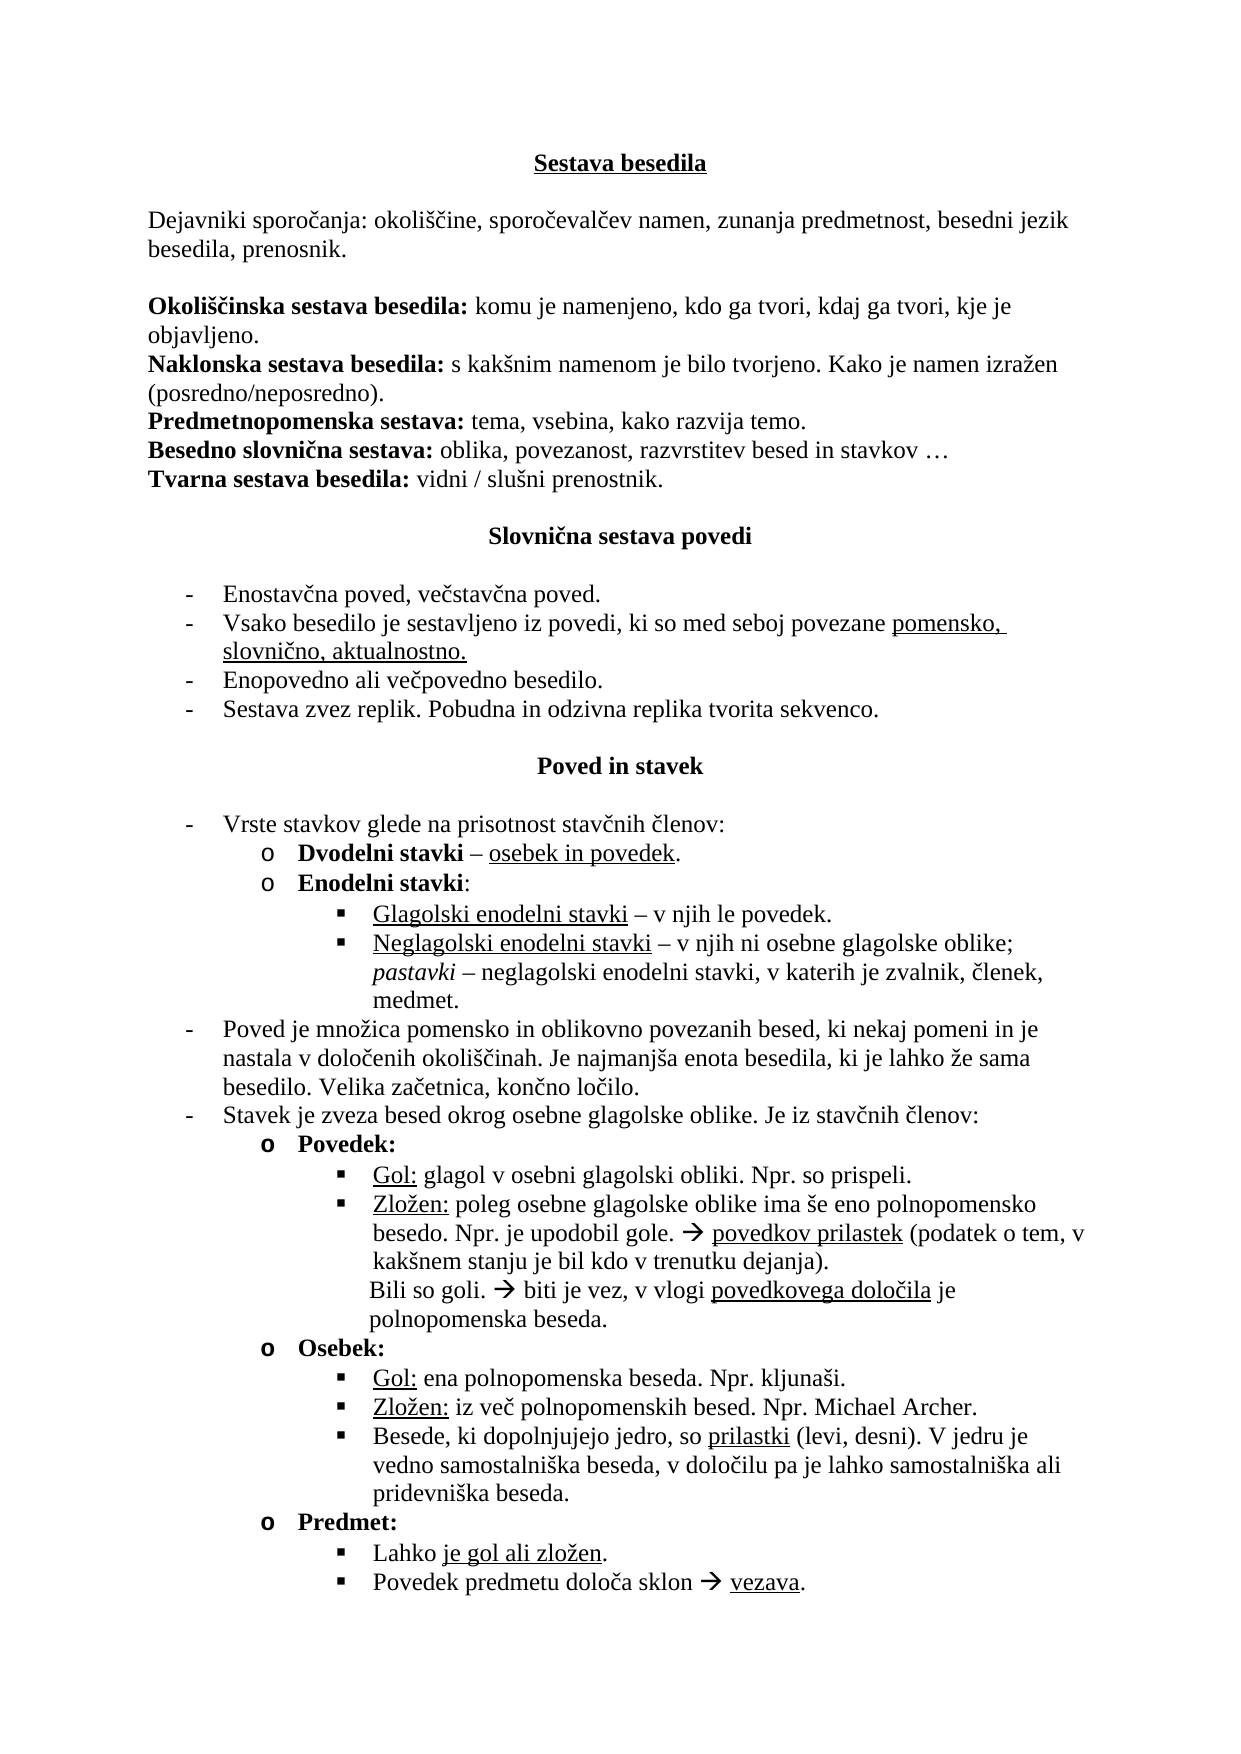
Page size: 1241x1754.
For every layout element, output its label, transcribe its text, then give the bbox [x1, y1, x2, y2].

list Neglagolski enodelni stavki – v njih ni osebne glagolske oblike; pastavki – neglagolski enodelni stavki, v katerih je zvalnik, členek, medmet. [335, 928, 1093, 1014]
text Predmetnopomenska sestava: tema, vsebina, kako razvija temo. [148, 406, 1093, 435]
list Dvodelni stavki – osebek in povedek. [260, 838, 1093, 868]
list Gol: glagol v osebni glagolski obliki. Npr. so prispeli. [335, 1160, 1093, 1189]
text Dejavniki sporočanja: okoliščine, sporočevalčev namen, zunanja predmetnost, besedni jezik besedila, prenosnik. [148, 205, 1093, 263]
list Glagolski enodelni stavki – v njih le povedek. [335, 899, 1093, 928]
list Stavek je zveza besed okrog osebne glagolske oblike. Je iz stavčnih členov: [185, 1101, 1093, 1129]
list Enostavčna poved, večstavčna poved. [185, 579, 1093, 608]
list Zložen: iz več polnopomenskih besed. Npr. Michael Archer. [335, 1392, 1093, 1421]
text Sestava besedila [148, 148, 1093, 176]
list Osebek: [260, 1333, 1093, 1363]
text Besedno slovnična sestava: oblika, povezanost, razvrstitev besed in stavkov … [148, 435, 1093, 464]
text Bili so goli. biti je vez, v vlogi povedkovega določila je polnopomenska beseda. [369, 1275, 1093, 1333]
text Slovnična sestava povedi [148, 521, 1093, 550]
text Okoliščinska sestava besedila: komu je namenjeno, kdo ga tvori, kdaj ga tvori, kje je objavljeno. [148, 291, 1093, 349]
list Vsako besedilo je sestavljeno iz povedi, ki so med seboj povezane pomensko, slovnično, aktualnostno. [185, 608, 1093, 665]
list Sestava zvez replik. Pobudna in odzivna replika tvorita sekvenco. [185, 694, 1093, 723]
text Naklonska sestava besedila: s kakšnim namenom je bilo tvorjeno. Kako je namen izražen (posredno/neposredno). [148, 349, 1093, 406]
list Povedek predmetu določa sklon vezava. [335, 1567, 1093, 1596]
list Gol: ena polnopomenska beseda. Npr. kljunaši. [335, 1363, 1093, 1392]
list Enopovedno ali večpovedno besedilo. [185, 665, 1093, 694]
list Besede, ki dopolnjujejo jedro, so prilastki (levi, desni). V jedru je vedno samostalniška beseda, v določilu pa je lahko samostalniška ali pridevniška beseda. [335, 1421, 1093, 1507]
list Zložen: poleg osebne glagolske oblike ima še eno polnopomensko besedo. Npr. je upodobil gole. povedkov prilastek (podatek o tem, v kakšnem stanju je bil kdo v trenutku dejanja). [335, 1189, 1093, 1275]
list Lahko je gol ali zložen. [335, 1538, 1093, 1567]
text Poved in stavek [148, 751, 1093, 780]
list Poved je množica pomensko in oblikovno povezanih besed, ki nekaj pomeni in je nastala v določenih okoliščinah. Je najmanjša enota besedila, ki je lahko že sama besedilo. Velika začetnica, končno ločilo. [185, 1014, 1093, 1101]
list Vrste stavkov glede na prisotnost stavčnih členov: [185, 809, 1093, 838]
list Predmet: [260, 1507, 1093, 1538]
list Povedek: [260, 1129, 1093, 1160]
text Tvarna sestava besedila: vidni / slušni prenostnik. [148, 464, 1093, 493]
list Enodelni stavki: [260, 868, 1093, 899]
